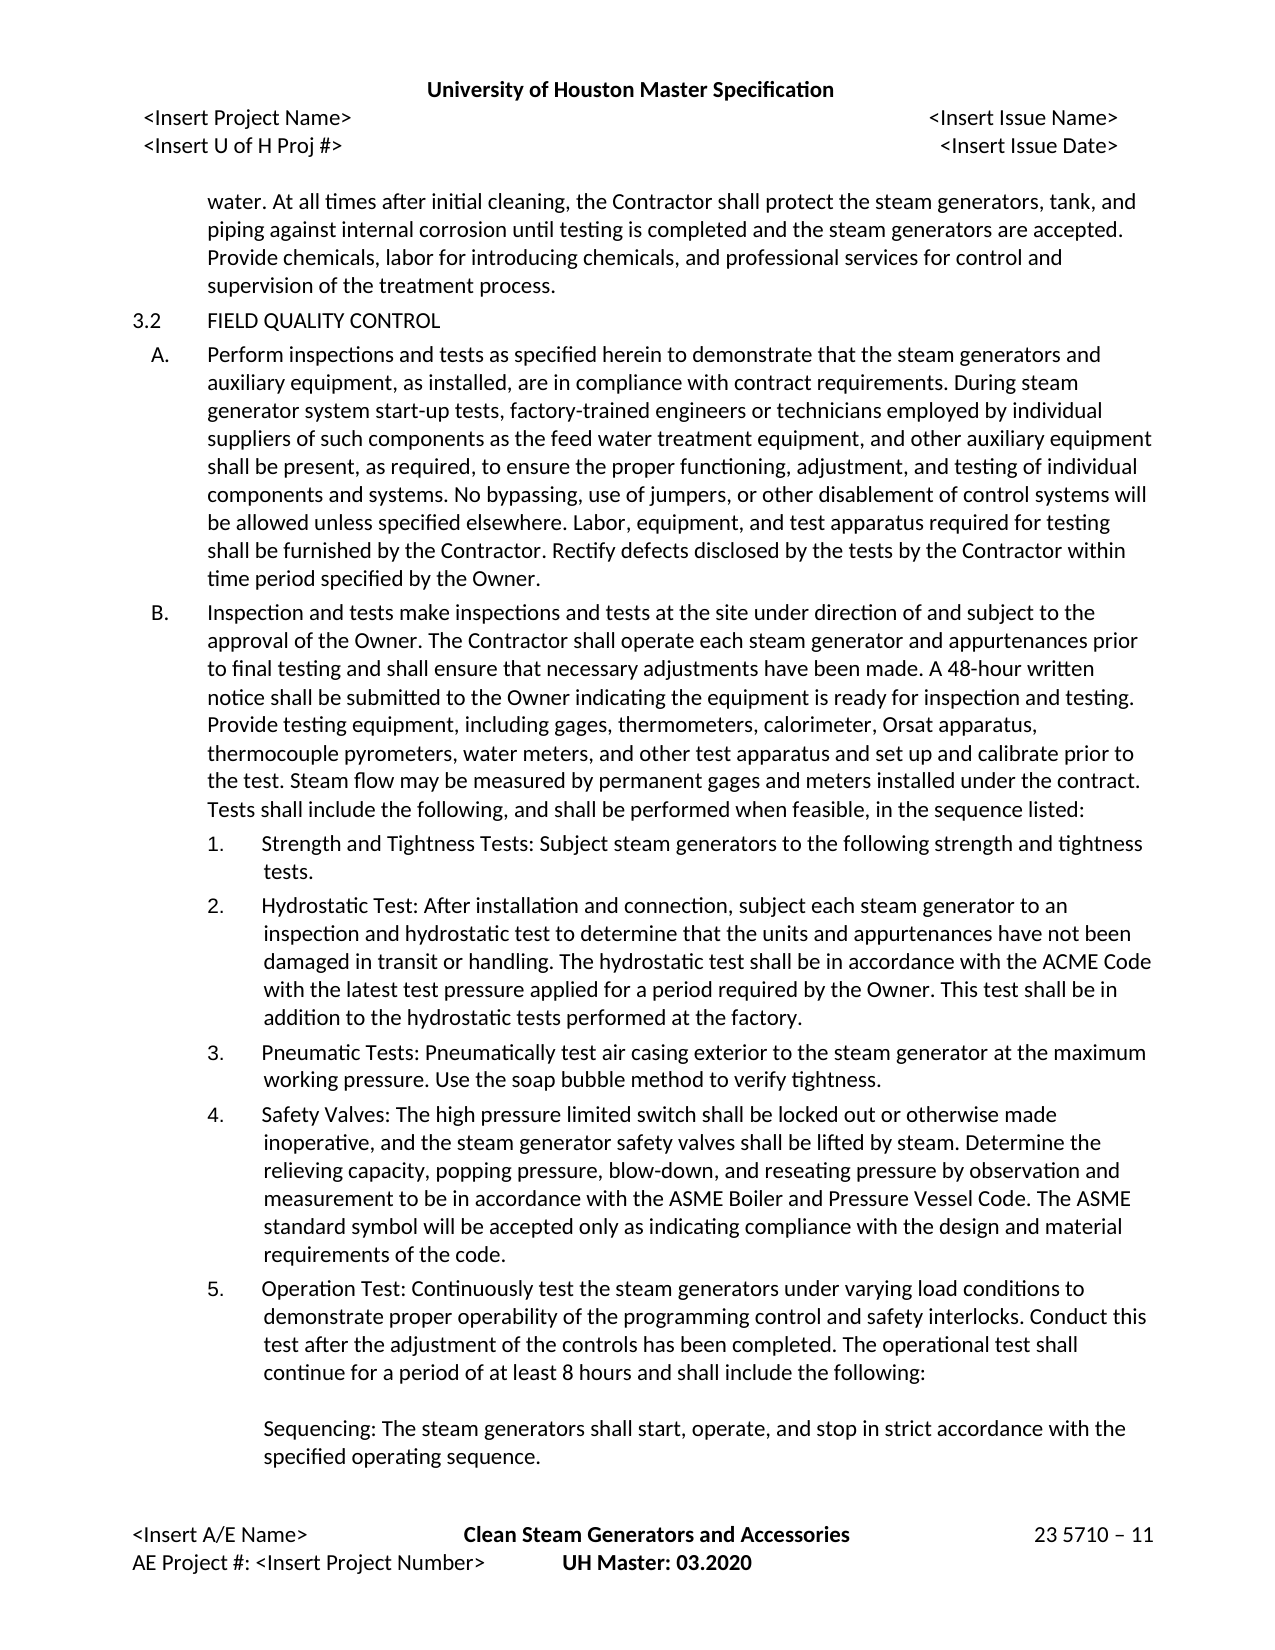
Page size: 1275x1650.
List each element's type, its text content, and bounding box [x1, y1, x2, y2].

subtitle Hydrostatic Test: After installation and connection, subject each steam generator to an inspection and hydrostatic test to determine that the units and appurtenances have not been damaged in transit or handling. The hydrostatic test shall be in accordance with the ACME Code with the latest test pressure applied for a period required by the Owner. This test shall be in addition to the hydrostatic tests performed at the factory. [207, 891, 1155, 1031]
subtitle Pneumatic Tests: Pneumatically test air casing exterior to the steam generator at the maximum working pressure. Use the soap bubble method to verify tightness. [207, 1038, 1155, 1094]
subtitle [207, 1274, 1155, 1470]
subtitle Strength and Tightness Tests: Subject steam generators to the following strength and tightness tests. [207, 829, 1155, 885]
subtitle Safety Valves: The high pressure limited switch shall be locked out or otherwise made inoperative, and the steam generator safety valves shall be lifted by steam. Determine the relieving capacity, popping pressure, blow-down, and reseating pressure by observation and measurement to be in accordance with the ASME Boiler and Pressure Vessel Code. The ASME standard symbol will be accepted only as indicating compliance with the design and material requirements of the code. [207, 1100, 1155, 1268]
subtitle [151, 187, 1155, 299]
subtitle Perform inspections and tests as specified herein to demonstrate that the steam generators and auxiliary equipment, as installed, are in compliance with contract requirements. During steam generator system start-up tests, factory-trained engineers or technicians employed by individual suppliers of such components as the feed water treatment equipment, and other auxiliary equipment shall be present, as required, to ensure the proper functioning, adjustment, and testing of individual components and systems. No bypassing, use of jumpers, or other disablement of control systems will be allowed unless specified elsewhere. Labor, equipment, and test apparatus required for testing shall be furnished by the Contractor. Rectify defects disclosed by the tests by the Contractor within time period specified by the Owner. [151, 340, 1155, 592]
subtitle FIELD QUALITY CONTROL [132, 306, 1155, 334]
subtitle Inspection and tests make inspections and tests at the site under direction of and subject to the approval of the Owner. The Contractor shall operate each steam generator and appurtenances prior to final testing and shall ensure that necessary adjustments have been made. A 48-hour written notice shall be submitted to the Owner indicating the equipment is ready for inspection and testing. Provide testing equipment, including gages, thermometers, calorimeter, Orsat apparatus, thermocouple pyrometers, water meters, and other test apparatus and set up and calibrate prior to the test. Steam flow may be measured by permanent gages and meters installed under the contract. Tests shall include the following, and shall be performed when feasible, in the sequence listed: [151, 598, 1155, 823]
